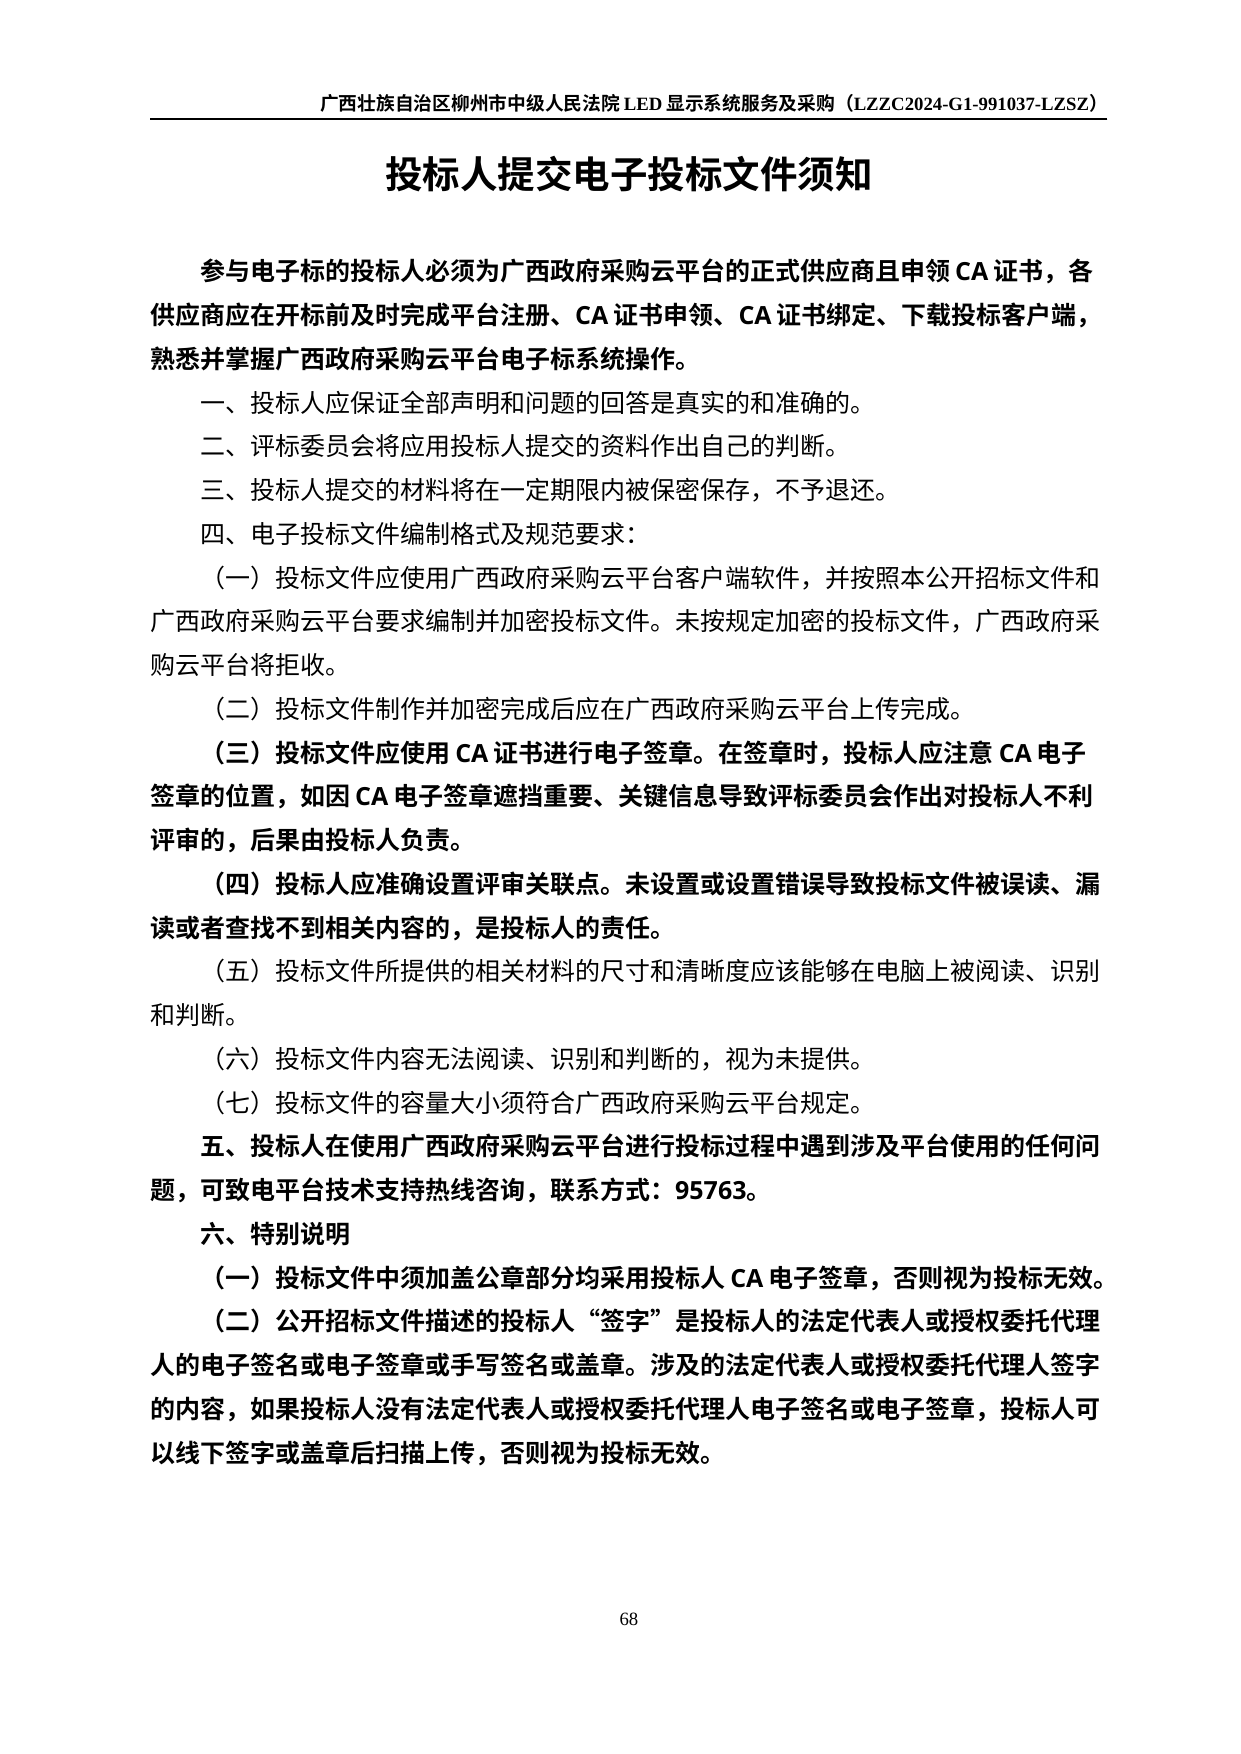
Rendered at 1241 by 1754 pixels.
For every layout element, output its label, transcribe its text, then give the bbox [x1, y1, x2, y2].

text 参与电子标的投标人必须为广西政府采购云平台的正式供应商且申领CA证书，各供应商应在开标前及时完成平台注册、CA证书申领、CA证书绑定、下载投标客户端，熟悉并掌握广西政府采购云平台电子标系统操作。 [150, 246, 1107, 377]
text （三）投标文件应使用CA证书进行电子签章。在签章时，投标人应注意CA电子签章的位置，如因CA电子签章遮挡重要、关键信息导致评标委员会作出对投标人不利评审的，后果由投标人负责。 [150, 727, 1107, 858]
text （一）投标文件中须加盖公章部分均采用投标人CA电子签章，否则视为投标无效。 [150, 1252, 1107, 1296]
text （六）投标文件内容无法阅读、识别和判断的，视为未提供。 [150, 1033, 1107, 1077]
text 五、投标人在使用广西政府采购云平台进行投标过程中遇到涉及平台使用的任何问题，可致电平台技术支持热线咨询，联系方式：95763。 [150, 1121, 1107, 1208]
text 投标人提交电子投标文件须知 [150, 150, 1107, 198]
text （二）投标文件制作并加密完成后应在广西政府采购云平台上传完成。 [150, 683, 1107, 727]
text （五）投标文件所提供的相关材料的尺寸和清晰度应该能够在电脑上被阅读、识别和判断。 [150, 946, 1107, 1033]
text 二、评标委员会将应用投标人提交的资料作出自己的判断。 [150, 421, 1107, 464]
text （四）投标人应准确设置评审关联点。未设置或设置错误导致投标文件被误读、漏读或者查找不到相关内容的，是投标人的责任。 [150, 858, 1107, 946]
text 三、投标人提交的材料将在一定期限内被保密保存，不予退还。 [150, 464, 1107, 508]
text 六、特别说明 [150, 1208, 1107, 1252]
text 四、电子投标文件编制格式及规范要求： [150, 508, 1107, 552]
text （七）投标文件的容量大小须符合广西政府采购云平台规定。 [150, 1077, 1107, 1121]
text 一、投标人应保证全部声明和问题的回答是真实的和准确的。 [150, 377, 1107, 421]
text （二）公开招标文件描述的投标人“签字”是投标人的法定代表人或授权委托代理人的电子签名或电子签章或手写签名或盖章。涉及的法定代表人或授权委托代理人签字的内容，如果投标人没有法定代表人或授权委托代理人电子签名或电子签章，投标人可以线下签字或盖章后扫描上传，否则视为投标无效。 [150, 1296, 1107, 1471]
text （一）投标文件应使用广西政府采购云平台客户端软件，并按照本公开招标文件和广西政府采购云平台要求编制并加密投标文件。未按规定加密的投标文件，广西政府采购云平台将拒收。 [150, 552, 1107, 683]
